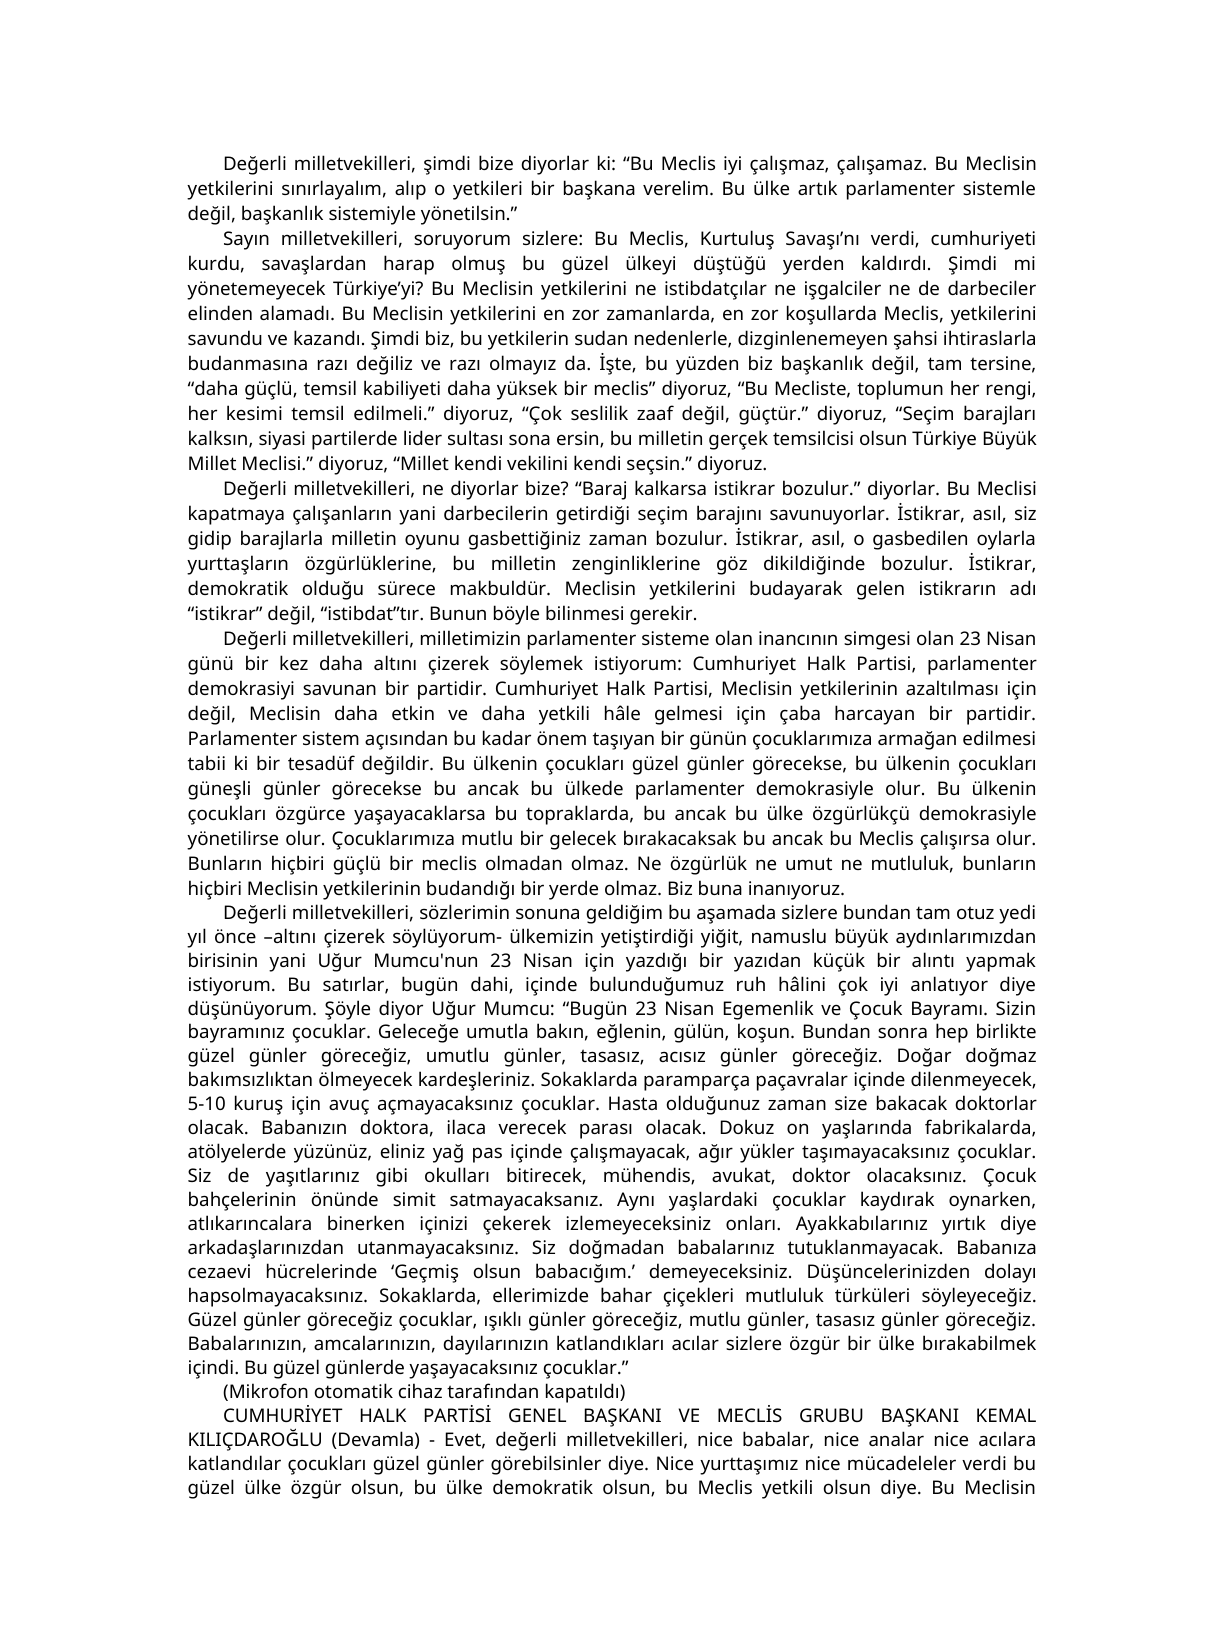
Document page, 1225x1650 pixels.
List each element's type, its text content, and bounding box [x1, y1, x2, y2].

text Değerli milletvekilleri, sözlerimin sonuna geldiğim bu aşamada sizlere bundan tam otuz yedi yıl önce –altını çizerek söylüyorum- ülkemizin yetiştirdiği yiğit, namuslu büyük aydınlarımızdan birisinin yani Uğur Mumcu'nun 23 Nisan için yazdığı bir yazıdan küçük bir alıntı yapmak istiyorum. Bu satırlar, bugün dahi, içinde bulunduğumuz ruh hâlini çok iyi anlatıyor diye düşünüyorum. Şöyle diyor Uğur Mumcu: “Bugün 23 Nisan Egemenlik ve Çocuk Bayramı. Sizin bayramınız çocuklar. Geleceğe umutla bakın, eğlenin, gülün, koşun. Bundan sonra hep birlikte güzel günler göreceğiz, umutlu günler, tasasız, acısız günler göreceğiz. Doğar doğmaz bakımsızlıktan ölmeyecek kardeşleriniz. Sokaklarda paramparça paçavralar içinde dilenmeyecek, 5-10 kuruş için avuç açmayacaksınız çocuklar. Hasta olduğunuz zaman size bakacak doktorlar olacak. Babanızın doktora, ilaca verecek parası olacak. Dokuz on yaşlarında fabrikalarda, atölyelerde yüzünüz, eliniz yağ pas içinde çalışmayacak, ağır yükler taşımayacaksınız çocuklar. Siz de yaşıtlarınız gibi okulları bitirecek, mühendis, avukat, doktor olacaksınız. Çocuk bahçelerinin önünde simit satmayacaksanız. Aynı yaşlardaki çocuklar kaydırak oynarken, atlıkarıncalara binerken içinizi çekerek izlemeyeceksiniz onları. Ayakkabılarınız yırtık diye arkadaşlarınızdan utanmayacaksınız. Siz doğmadan babalarınız tutuklanmayacak. Babanıza cezaevi hücrelerinde ‘Geçmiş olsun babacığım.’ demeyeceksiniz. Düşüncelerinizden dolayı hapsolmayacaksınız. Sokaklarda, ellerimizde bahar çiçekleri mutluluk türküleri söyleyeceğiz. Güzel günler göreceğiz çocuklar, ışıklı günler göreceğiz, mutlu günler, tasasız günler göreceğiz. Babalarınızın, amcalarınızın, dayılarınızın katlandıkları acılar sizlere özgür bir ülke bırakabilmek içindi. Bu güzel günlerde yaşayacaksınız çocuklar.” [187, 900, 1037, 1379]
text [187, 1403, 1037, 1499]
text Değerli milletvekilleri, şimdi bize diyorlar ki: “Bu Meclis iyi çalışmaz, çalışamaz. Bu Meclisin yetkilerini sınırlayalım, alıp o yetkileri bir başkana verelim. Bu ülke artık parlamenter sistemle değil, başkanlık sistemiyle yönetilsin.” [187, 150, 1037, 225]
text Sayın milletvekilleri, soruyorum sizlere: Bu Meclis, Kurtuluş Savaşı’nı verdi, cumhuriyeti kurdu, savaşlardan harap olmuş bu güzel ülkeyi düştüğü yerden kaldırdı. Şimdi mi yönetemeyecek Türkiye’yi? Bu Meclisin yetkilerini ne istibdatçılar ne işgalciler ne de darbeciler elinden alamadı. Bu Meclisin yetkilerini en zor zamanlarda, en zor koşullarda Meclis, yetkilerini savundu ve kazandı. Şimdi biz, bu yetkilerin sudan nedenlerle, dizginlenemeyen şahsi ihtiraslarla budanmasına razı değiliz ve razı olmayız da. İşte, bu yüzden biz başkanlık değil, tam tersine, “daha güçlü, temsil kabiliyeti daha yüksek bir meclis” diyoruz, “Bu Mecliste, toplumun her rengi, her kesimi temsil edilmeli.” diyoruz, “Çok seslilik zaaf değil, güçtür.” diyoruz, “Seçim barajları kalksın, siyasi partilerde lider sultası sona ersin, bu milletin gerçek temsilcisi olsun Türkiye Büyük Millet Meclisi.” diyoruz, “Millet kendi vekilini kendi seçsin.” diyoruz. [187, 225, 1037, 475]
text (Mikrofon otomatik cihaz tarafından kapatıldı) [187, 1379, 1037, 1403]
text Değerli milletvekilleri, ne diyorlar bize? “Baraj kalkarsa istikrar bozulur.” diyorlar. Bu Meclisi kapatmaya çalışanların yani darbecilerin getirdiği seçim barajını savunuyorlar. İstikrar, asıl, siz gidip barajlarla milletin oyunu gasbettiğiniz zaman bozulur. İstikrar, asıl, o gasbedilen oylarla yurttaşların özgürlüklerine, bu milletin zenginliklerine göz dikildiğinde bozulur. İstikrar, demokratik olduğu sürece makbuldür. Meclisin yetkilerini budayarak gelen istikrarın adı “istikrar” değil, “istibdat”tır. Bunun böyle bilinmesi gerekir. [187, 475, 1037, 625]
text Değerli milletvekilleri, milletimizin parlamenter sisteme olan inancının simgesi olan 23 Nisan günü bir kez daha altını çizerek söylemek istiyorum: Cumhuriyet Halk Partisi, parlamenter demokrasiyi savunan bir partidir. Cumhuriyet Halk Partisi, Meclisin yetkilerinin azaltılması için değil, Meclisin daha etkin ve daha yetkili hâle gelmesi için çaba harcayan bir partidir. Parlamenter sistem açısından bu kadar önem taşıyan bir günün çocuklarımıza armağan edilmesi tabii ki bir tesadüf değildir. Bu ülkenin çocukları güzel günler görecekse, bu ülkenin çocukları güneşli günler görecekse bu ancak bu ülkede parlamenter demokrasiyle olur. Bu ülkenin çocukları özgürce yaşayacaklarsa bu topraklarda, bu ancak bu ülke özgürlükçü demokrasiyle yönetilirse olur. Çocuklarımıza mutlu bir gelecek bırakacaksak bu ancak bu Meclis çalışırsa olur. Bunların hiçbiri güçlü bir meclis olmadan olmaz. Ne özgürlük ne umut ne mutluluk, bunların hiçbiri Meclisin yetkilerinin budandığı bir yerde olmaz. Biz buna inanıyoruz. [187, 625, 1037, 900]
